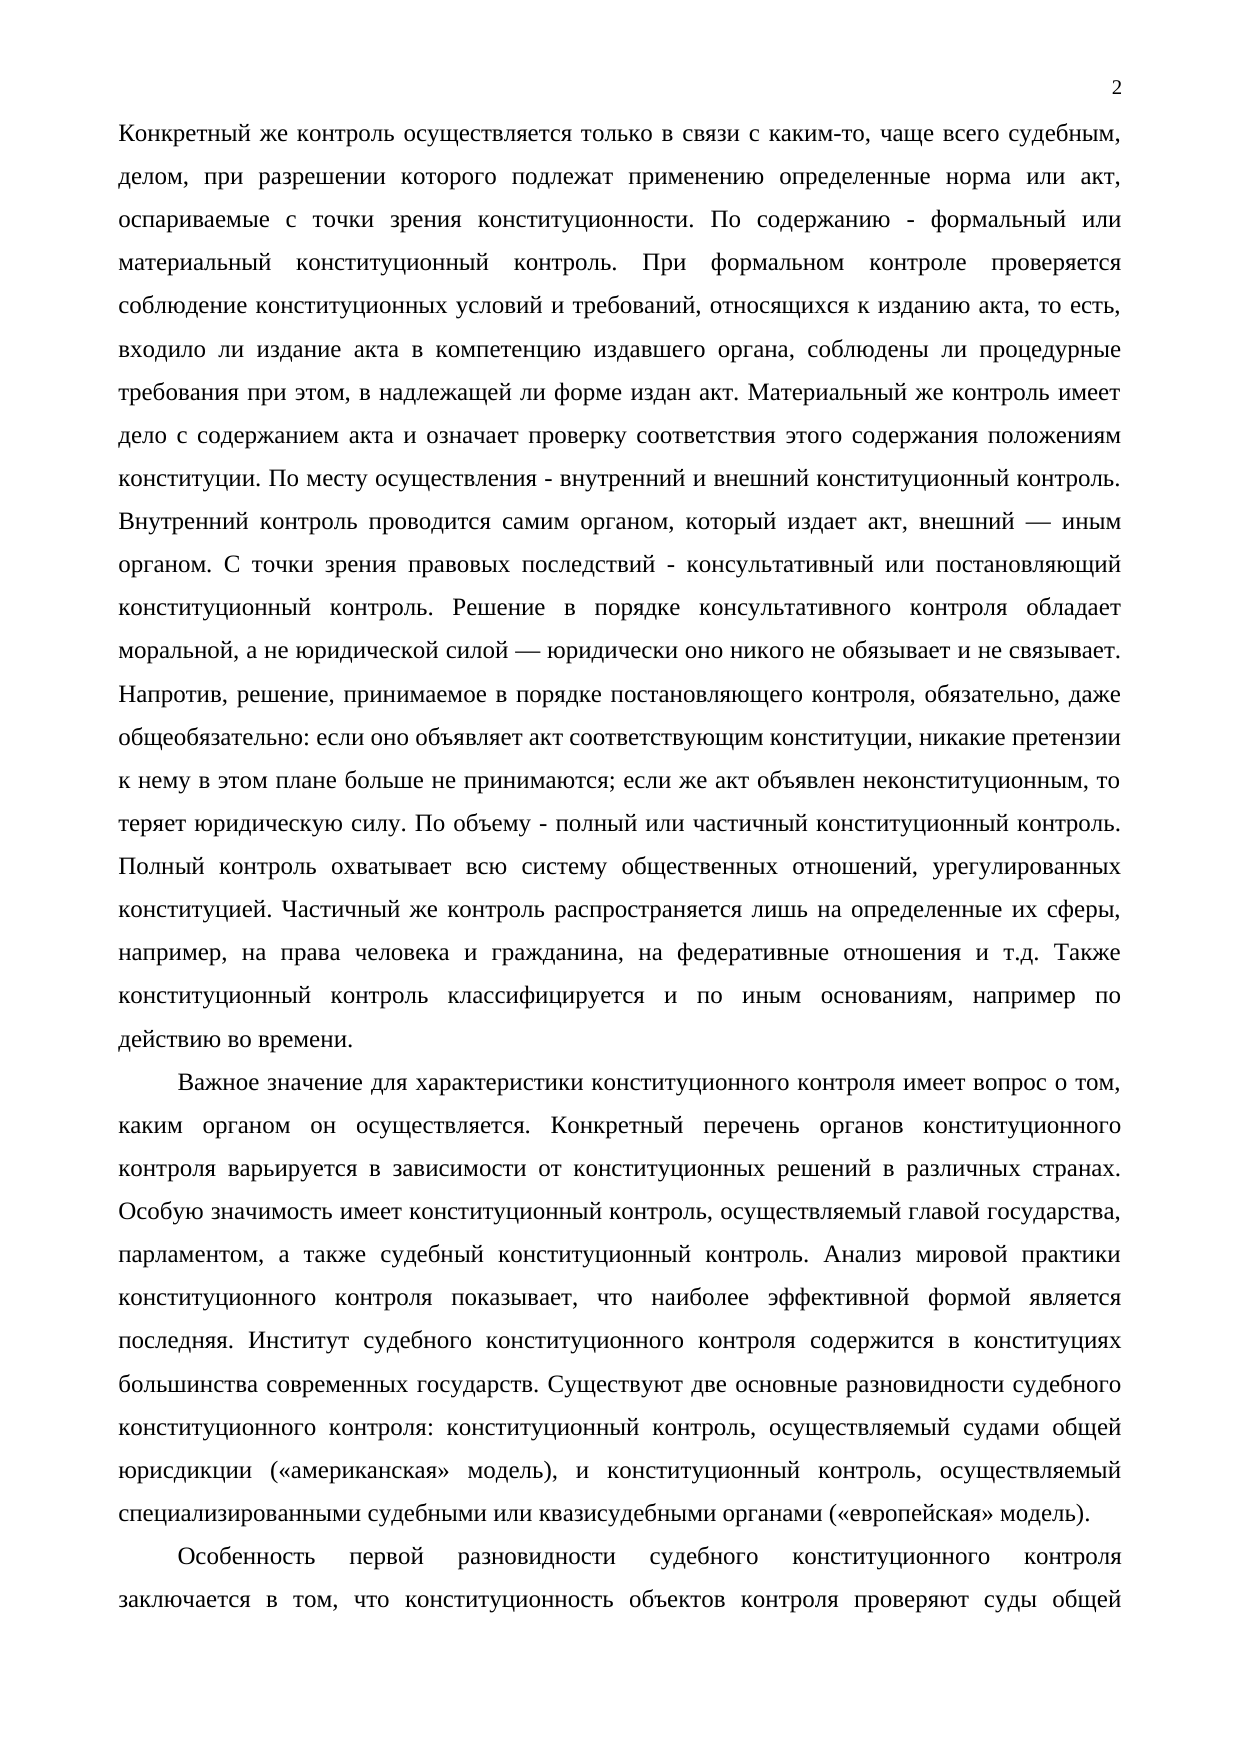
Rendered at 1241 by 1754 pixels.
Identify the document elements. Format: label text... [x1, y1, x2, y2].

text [118, 118, 1122, 1052]
text Важное значение для характеристики конституционного контроля имеет вопрос о том, каким органом он осуществляется. Конкретный перечень органов конституционного контроля варьируется в зависимости от конституционных решений в различных странах. Особую значимость имеет конституционный контроль, осуществляемый главой государства, парламентом, а также судебный конституционный контроль. Анализ мировой практики конституционного контроля показывает, что наиболее эффективной формой является последняя. Институт судебного конституционного контроля содержится в конституциях большинства современных государств. Существуют две основные разновидности судебного конституционного контроля: конституционный контроль, осуществляемый судами общей юрисдикции («американская» модель), и конституционный контроль, осуществляемый специализированными судебными или квазисудебными органами («европейская» модель). [118, 1067, 1122, 1527]
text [118, 1541, 1122, 1613]
